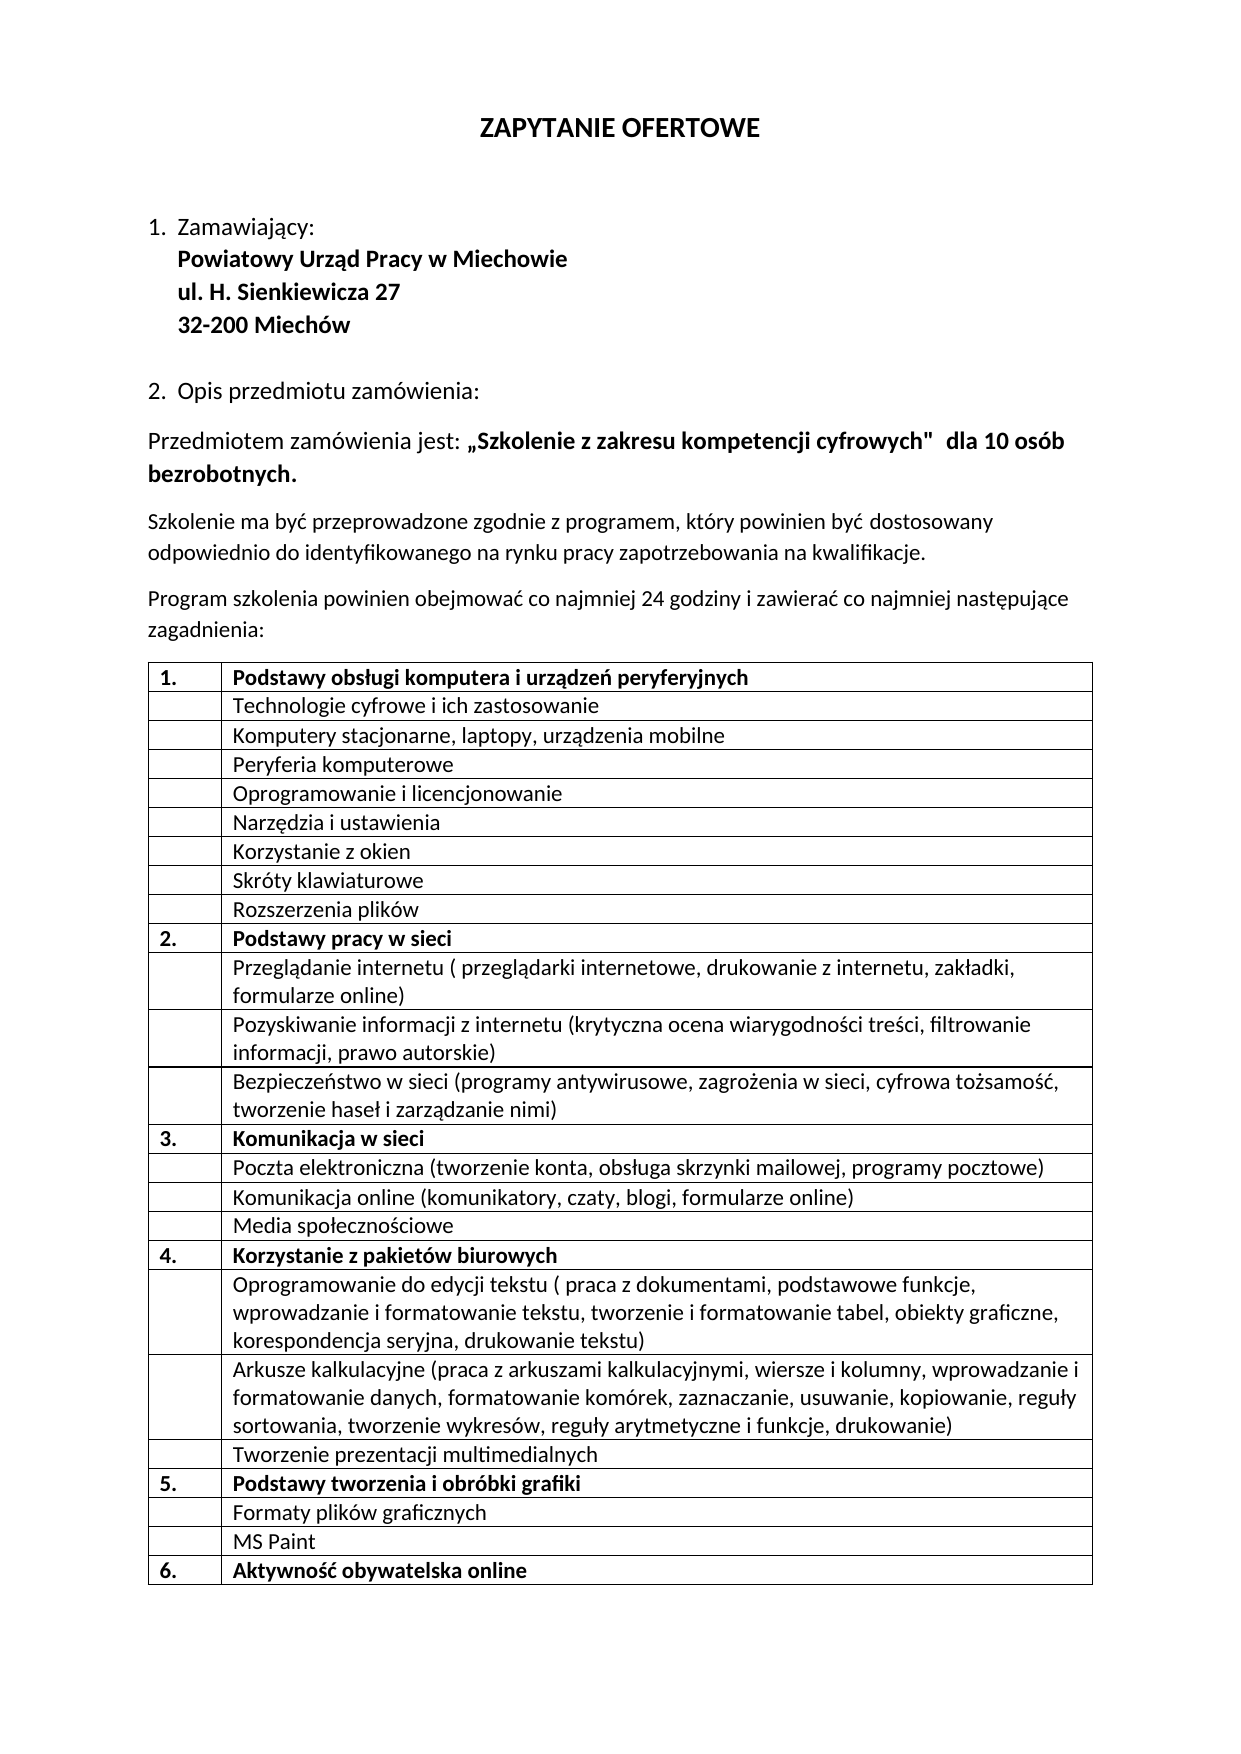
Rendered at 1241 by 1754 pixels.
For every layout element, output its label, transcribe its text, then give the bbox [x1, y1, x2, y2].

table_cell Formaty plików graficznych [222, 1498, 1092, 1526]
table_cell 4. [149, 1241, 221, 1269]
table_header 1. [149, 663, 221, 691]
text Program szkolenia powinien obejmować co najmniej 24 godziny i zawierać co najmniej następujące zagadnienia: [148, 584, 1093, 643]
table_cell Media społecznościowe [222, 1212, 1092, 1240]
table_cell MS Paint [222, 1527, 1092, 1555]
table_cell Pozyskiwanie informacji z internetu (krytyczna ocena wiarygodności treści, filtrowanie informacji, prawo autorskie) [222, 1010, 1092, 1066]
table_cell [149, 895, 221, 923]
table_cell Oprogramowanie do edycji tekstu ( praca z dokumentami, podstawowe funkcje, wprowadzanie i formatowanie tekstu, tworzenie i formatowanie tabel, obiekty graficzne, korespondencja seryjna, drukowanie tekstu) [222, 1270, 1092, 1354]
table_cell Skróty klawiaturowe [222, 866, 1092, 894]
table_cell [149, 1355, 221, 1439]
table_cell Korzystanie z okien [222, 837, 1092, 865]
table_cell [149, 1270, 221, 1354]
table_cell Komunikacja online (komunikatory, czaty, blogi, formularze online) [222, 1183, 1092, 1211]
table_cell [149, 837, 221, 865]
list ul. H. Sienkiewicza 27 [177, 277, 1093, 307]
table_cell [149, 1010, 221, 1066]
table_cell [149, 1183, 221, 1211]
table_cell Tworzenie prezentacji multimedialnych [222, 1440, 1092, 1468]
table_cell [149, 1212, 221, 1240]
table_cell [149, 953, 221, 1009]
list 32-200 Miechów [177, 309, 1093, 340]
table_cell Arkusze kalkulacyjne (praca z arkuszami kalkulacyjnymi, wiersze i kolumny, wprowadzanie i formatowanie danych, formatowanie komórek, zaznaczanie, usuwanie, kopiowanie, reguły sortowania, tworzenie wykresów, reguły arytmetyczne i funkcje, drukowanie) [222, 1355, 1092, 1439]
table_cell 6. [149, 1556, 221, 1584]
table_cell Bezpieczeństwo w sieci (programy antywirusowe, zagrożenia w sieci, cyfrowa tożsamość, tworzenie haseł i zarządzanie nimi) [222, 1068, 1092, 1123]
table_cell [149, 750, 221, 778]
table_cell Korzystanie z pakietów biurowych [222, 1241, 1092, 1269]
list Opis przedmiotu zamówienia: [148, 375, 1093, 406]
table_cell Poczta elektroniczna (tworzenie konta, obsługa skrzynki mailowej, programy pocztowe) [222, 1154, 1092, 1182]
text Przedmiotem zamówienia jest: „Szkolenie z zakresu kompetencji cyfrowych" dla 10 osób bezrobotnych. [148, 425, 1093, 488]
list Powiatowy Urząd Pracy w Miechowie [177, 244, 1093, 274]
list Zamawiający: [148, 211, 1093, 241]
table_header Podstawy obsługi komputera i urządzeń peryferyjnych [222, 663, 1092, 691]
table_cell Peryferia komputerowe [222, 750, 1092, 778]
table_cell Aktywność obywatelska online [222, 1556, 1092, 1584]
table_cell [149, 692, 221, 720]
text Szkolenie ma być przeprowadzone zgodnie z programem, który powinien być dostosowany odpowiednio do identyfikowanego na rynku pracy zapotrzebowania na kwalifikacje. [148, 507, 1093, 566]
text ZAPYTANIE OFERTOWE [148, 109, 1093, 144]
table_cell Komputery stacjonarne, laptopy, urządzenia mobilne [222, 721, 1092, 749]
table_cell Przeglądanie internetu ( przeglądarki internetowe, drukowanie z internetu, zakładki, formularze online) [222, 953, 1092, 1009]
table_cell 3. [149, 1125, 221, 1152]
table_cell Podstawy pracy w sieci [222, 924, 1092, 952]
table_cell [149, 779, 221, 807]
table_cell [149, 1068, 221, 1123]
table_cell [149, 1440, 221, 1468]
table_cell 2. [149, 924, 221, 952]
table_cell Narzędzia i ustawienia [222, 808, 1092, 836]
table_cell Rozszerzenia plików [222, 895, 1092, 923]
table_cell Oprogramowanie i licencjonowanie [222, 779, 1092, 807]
table_cell [149, 808, 221, 836]
table_cell [149, 1154, 221, 1182]
table_cell 5. [149, 1469, 221, 1497]
table_cell [149, 1498, 221, 1526]
table_cell Podstawy tworzenia i obróbki grafiki [222, 1469, 1092, 1497]
table_cell [149, 721, 221, 749]
table_cell Technologie cyfrowe i ich zastosowanie [222, 692, 1092, 720]
table_cell [149, 1527, 221, 1555]
table_cell [149, 866, 221, 894]
table_cell Komunikacja w sieci [222, 1125, 1092, 1152]
